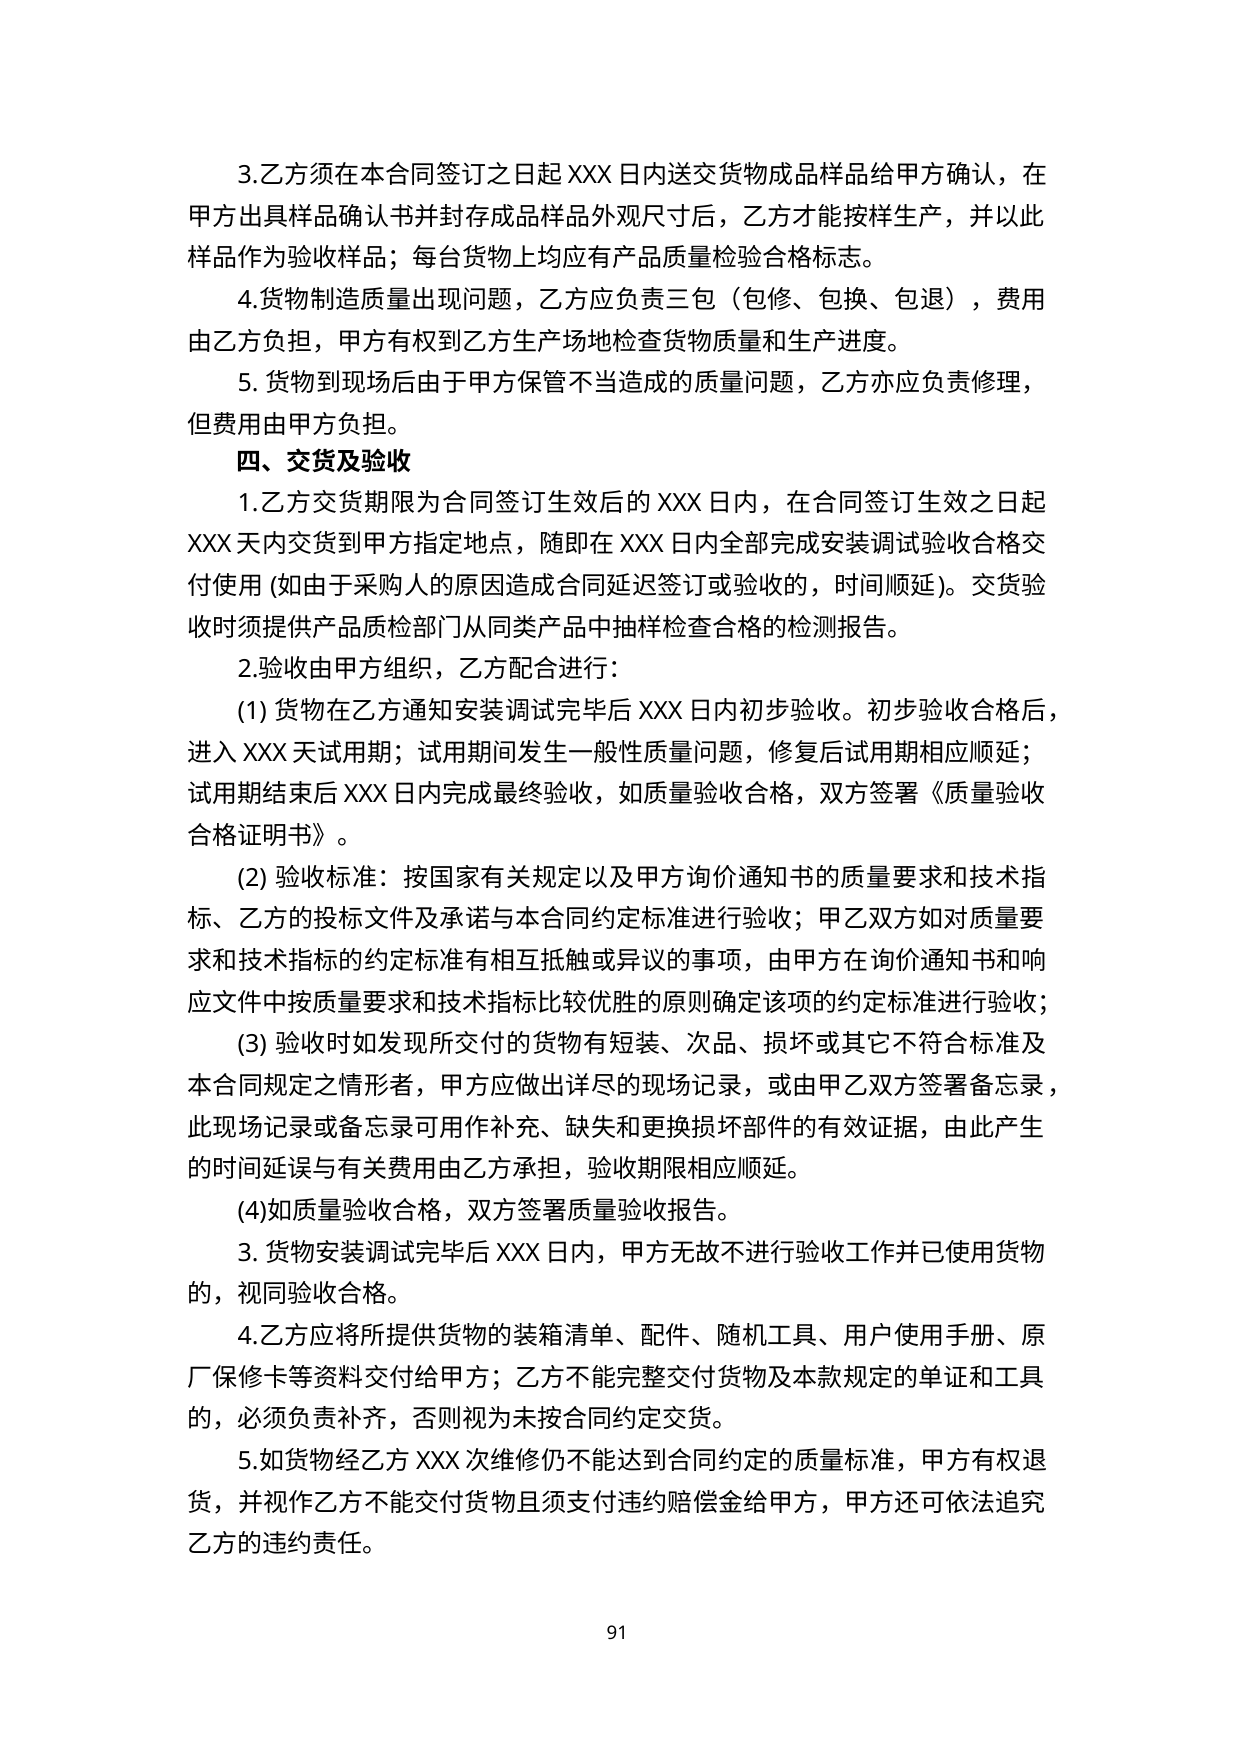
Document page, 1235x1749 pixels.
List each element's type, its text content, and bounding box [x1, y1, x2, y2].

text 5. 货物到现场后由于甲方保管不当造成的质量问题，乙方亦应负责修理，但费用由甲方负担。 [187, 358, 1047, 442]
text 5.如货物经乙方XXX次维修仍不能达到合同约定的质量标准，甲方有权退货，并视作乙方不能交付货物且须支付违约赔偿金给甲方，甲方还可依法追究乙方的违约责任。 [187, 1436, 1047, 1561]
text (4)如质量验收合格，双方签署质量验收报告。 [187, 1186, 1047, 1228]
text (1) 货物在乙方通知安装调试完毕后XXX日内初步验收。初步验收合格后，进入XXX天试用期；试用期间发生一般性质量问题，修复后试用期相应顺延；试用期结束后XXX日内完成最终验收，如质量验收合格，双方签署《质量验收合格证明书》。 [187, 686, 1047, 853]
text 3. 货物安装调试完毕后XXX日内，甲方无故不进行验收工作并已使用货物的，视同验收合格。 [187, 1228, 1047, 1311]
text 4.乙方应将所提供货物的装箱清单、配件、随机工具、用户使用手册、原厂保修卡等资料交付给甲方；乙方不能完整交付货物及本款规定的单证和工具的，必须负责补齐，否则视为未按合同约定交货。 [187, 1311, 1047, 1436]
text 1.乙方交货期限为合同签订生效后的XXX日内，在合同签订生效之日起XXX天内交货到甲方指定地点，随即在XXX日内全部完成安装调试验收合格交付使用 (如由于采购人的原因造成合同延迟签订或验收的，时间顺延)。交货验收时须提供产品质检部门从同类产品中抽样检查合格的检测报告。 [187, 478, 1047, 644]
text (3) 验收时如发现所交付的货物有短装、次品、损坏或其它不符合标准及本合同规定之情形者，甲方应做出详尽的现场记录，或由甲乙双方签署备忘录，此现场记录或备忘录可用作补充、缺失和更换损坏部件的有效证据，由此产生的时间延误与有关费用由乙方承担，验收期限相应顺延。 [187, 1019, 1047, 1186]
text 2.验收由甲方组织，乙方配合进行： [187, 644, 1047, 686]
text 4.货物制造质量出现问题，乙方应负责三包（包修、包换、包退），费用由乙方负担，甲方有权到乙方生产场地检查货物质量和生产进度。 [187, 275, 1047, 358]
text 四、交货及验收 [187, 442, 1047, 478]
text 3.乙方须在本合同签订之日起XXX日内送交货物成品样品给甲方确认，在甲方出具样品确认书并封存成品样品外观尺寸后，乙方才能按样生产，并以此样品作为验收样品；每台货物上均应有产品质量检验合格标志。 [187, 150, 1047, 275]
text (2) 验收标准：按国家有关规定以及甲方询价通知书的质量要求和技术指标、乙方的投标文件及承诺与本合同约定标准进行验收；甲乙双方如对质量要求和技术指标的约定标准有相互抵触或异议的事项，由甲方在询价通知书和响应文件中按质量要求和技术指标比较优胜的原则确定该项的约定标准进行验收； [187, 853, 1047, 1019]
